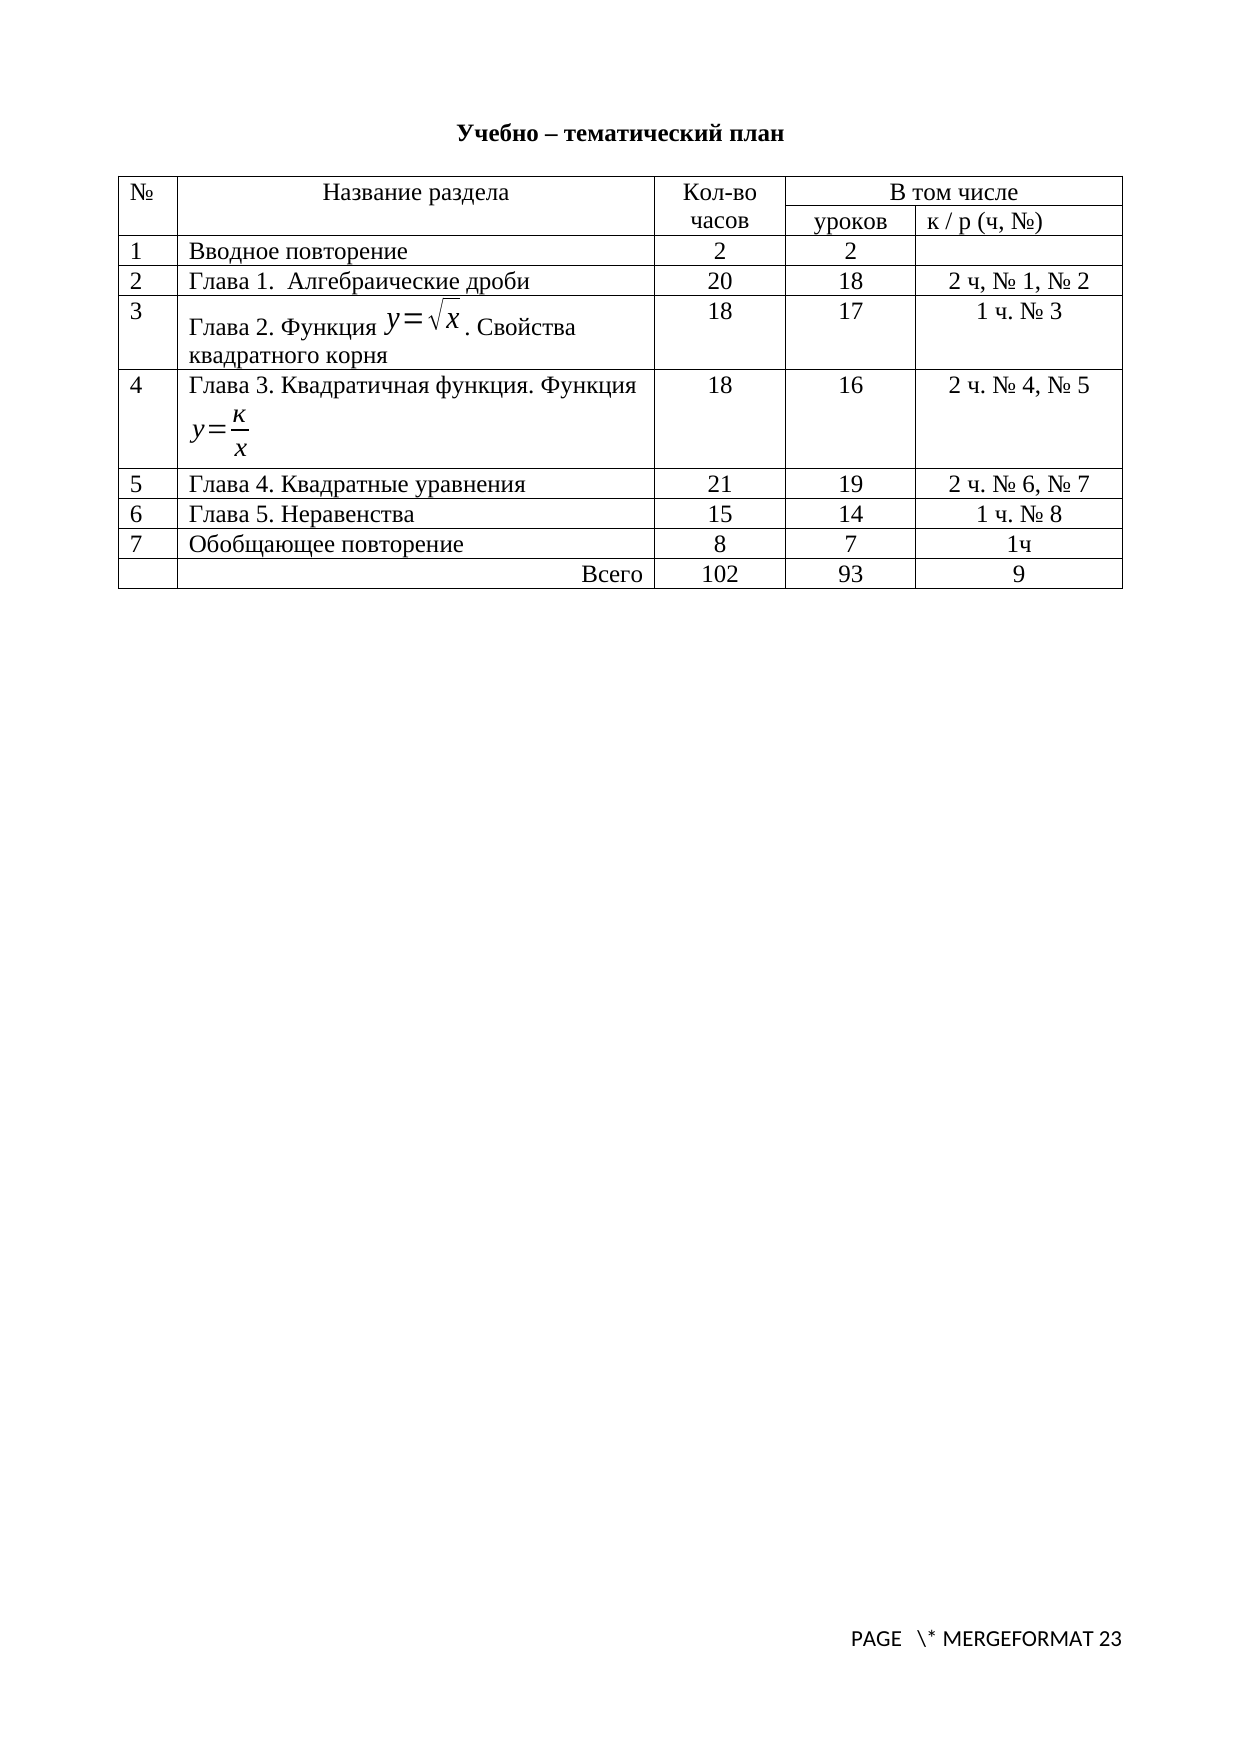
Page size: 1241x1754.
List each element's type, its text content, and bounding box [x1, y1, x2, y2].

table_cell 102 [655, 559, 785, 587]
table_cell Глава 3. Квадратичная функция. Функция [178, 370, 654, 468]
table_cell 18 [786, 266, 915, 295]
table_cell 1 [119, 236, 177, 265]
table_cell Вводное повторение [178, 236, 654, 265]
table_cell Глава 1. Алгебраические дроби [178, 266, 654, 295]
table_cell Глава 4. Квадратные уравнения [178, 469, 654, 498]
table_cell 17 [786, 296, 915, 369]
table_cell 2 ч. № 4, № 5 [916, 370, 1122, 468]
table_cell уроков [786, 206, 915, 235]
table_cell 7 [786, 529, 915, 558]
table_cell 6 [119, 499, 177, 528]
table_cell 2 [786, 236, 915, 265]
table_header Название раздела [178, 177, 654, 235]
table_header Кол-во часов [655, 177, 785, 235]
table_cell 3 [119, 296, 177, 369]
text Учебно – тематический план [118, 118, 1122, 147]
table_cell 2 [119, 266, 177, 295]
table_cell Всего [178, 559, 654, 587]
table_cell 8 [655, 529, 785, 558]
table_cell к / р (ч, №) [916, 206, 1122, 235]
table_cell [119, 559, 177, 587]
table_cell [916, 236, 1122, 265]
table_header № [119, 177, 177, 235]
table_cell 7 [119, 529, 177, 558]
table_cell Глава 5. Неравенства [178, 499, 654, 528]
table_cell 19 [786, 469, 915, 498]
table_cell 1 ч. № 8 [916, 499, 1122, 528]
table_cell 18 [655, 370, 785, 468]
table_cell 20 [655, 266, 785, 295]
table_cell 21 [655, 469, 785, 498]
table_cell 9 [916, 559, 1122, 587]
table_cell 14 [786, 499, 915, 528]
table_cell 1 ч. № 3 [916, 296, 1122, 369]
table_cell Глава 2. Функция . Свойства квадратного корня [178, 296, 654, 369]
table_cell 2 [655, 236, 785, 265]
table_cell 93 [786, 559, 915, 587]
table_cell 5 [119, 469, 177, 498]
table_cell 1ч [916, 529, 1122, 558]
table_cell 4 [119, 370, 177, 468]
table_cell 16 [786, 370, 915, 468]
table_cell Обобщающее повторение [178, 529, 654, 558]
table_cell 2 ч. № 6, № 7 [916, 469, 1122, 498]
table_cell 15 [655, 499, 785, 528]
table_header В том числе [786, 177, 1122, 205]
table_cell 2 ч, № 1, № 2 [916, 266, 1122, 295]
table_cell 18 [655, 296, 785, 369]
